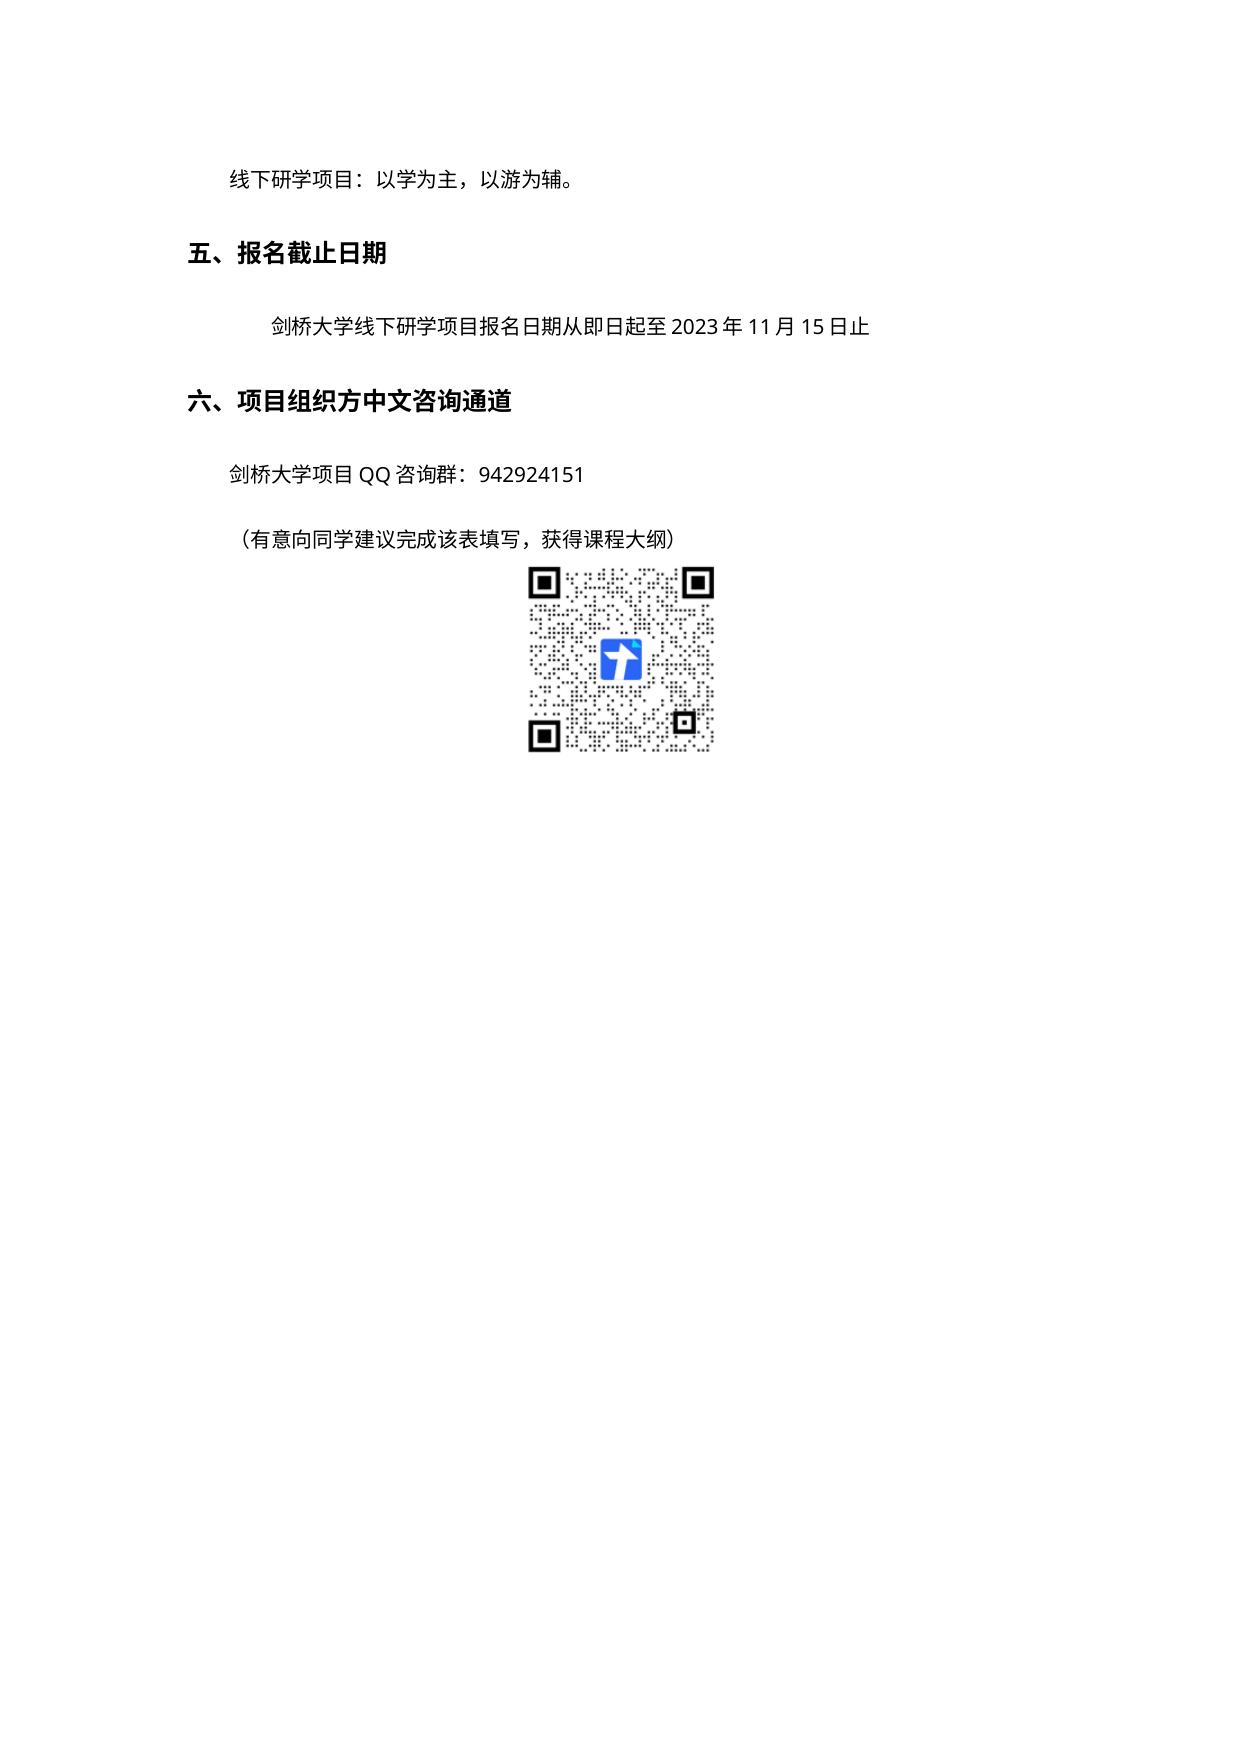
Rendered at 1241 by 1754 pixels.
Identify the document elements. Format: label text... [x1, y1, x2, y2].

picture [511, 554, 729, 767]
text 剑桥大学项目QQ咨询群：942924151 [187, 457, 1053, 489]
text （有意向同学建议完成该表填写，获得课程大纲） [187, 522, 1053, 554]
list 线下研学项目：以学为主，以游为辅。 [187, 162, 1053, 194]
text 五、报名截止日期 [187, 219, 1053, 284]
text 六、项目组织方中文咨询通道 [187, 367, 1053, 432]
list 剑桥大学线下研学项目报名日期从即日起至2023年11月15日止 [187, 309, 1053, 342]
